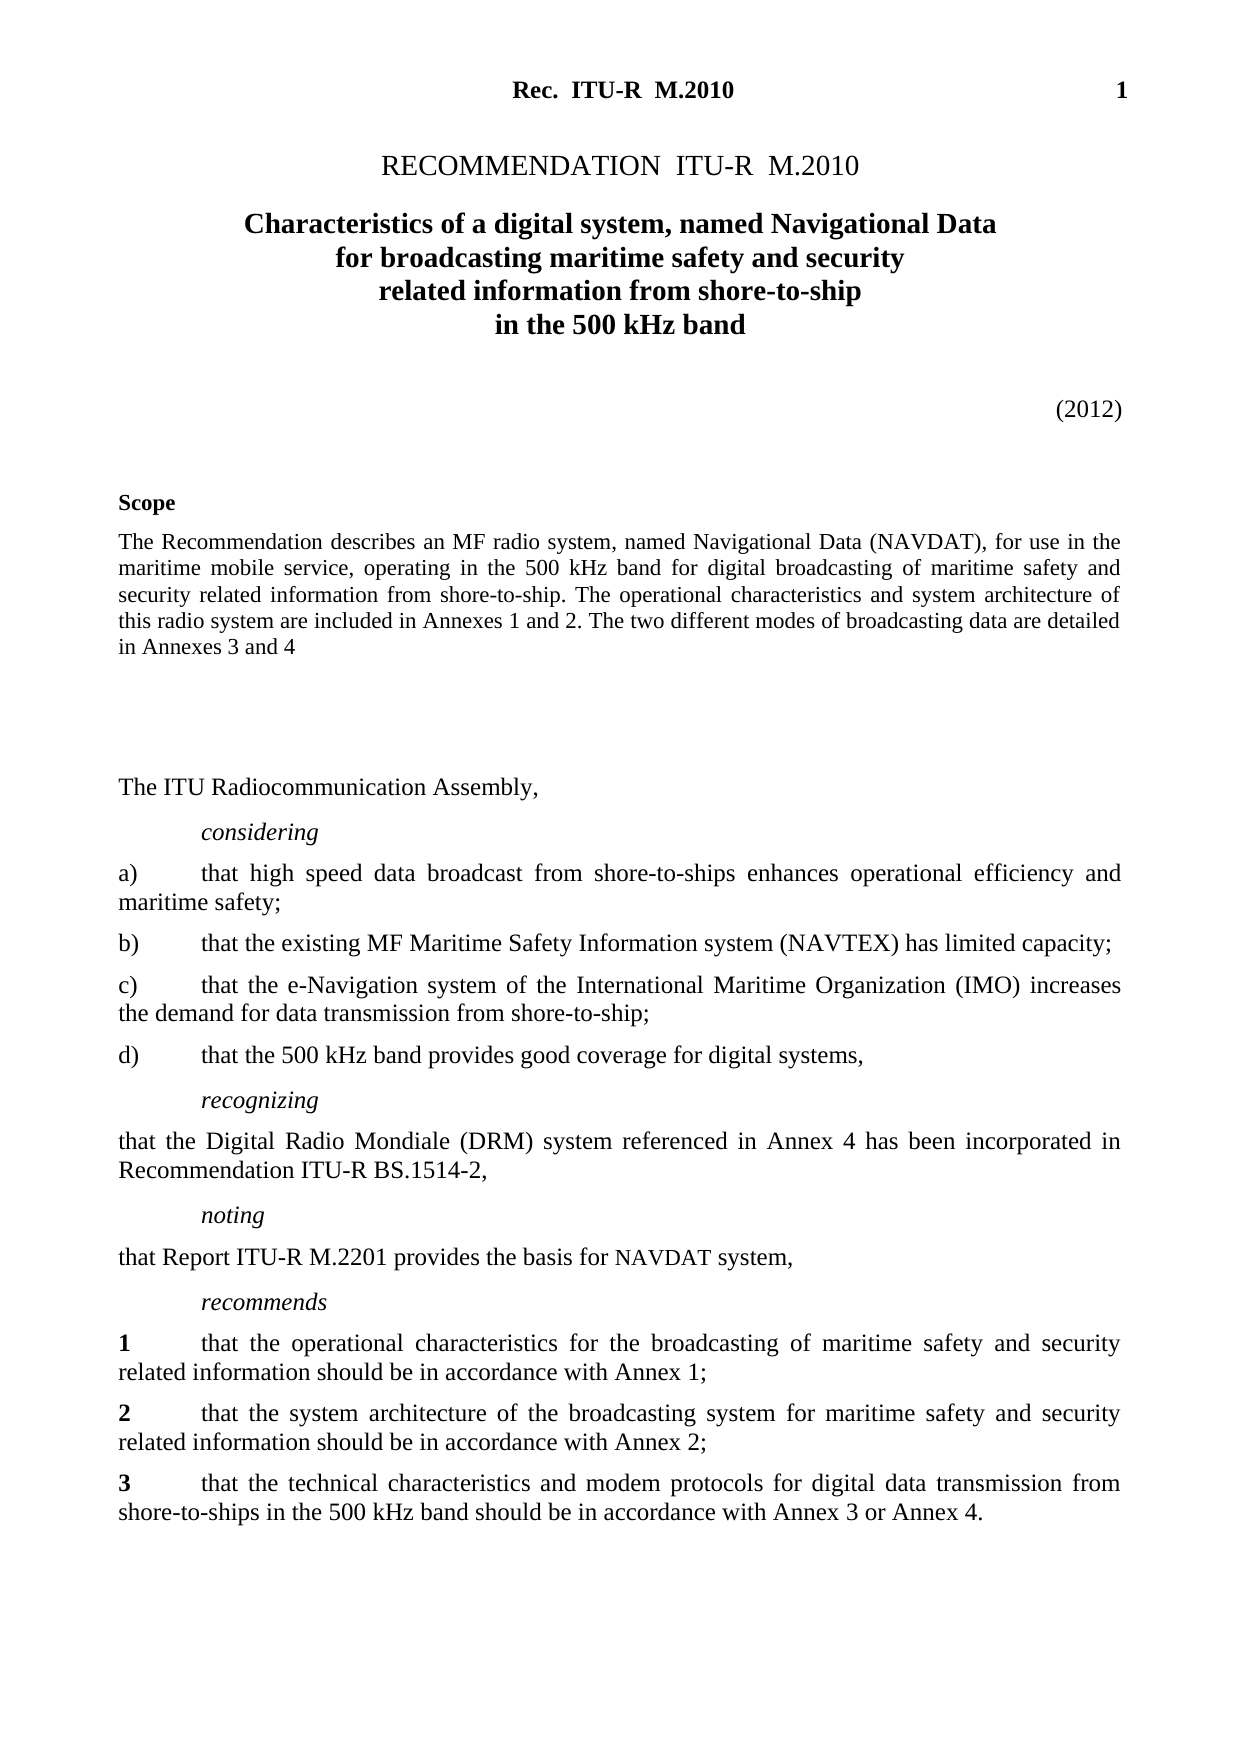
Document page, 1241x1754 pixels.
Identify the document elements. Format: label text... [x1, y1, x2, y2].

text 1 that the operational characteristics for the broadcasting of maritime safety and security related information should be in accordance with Annex 1; [118, 1328, 1122, 1386]
text The Recommendation describes an MF radio system, named Navigational Data (NAVDAT), for use in the maritime mobile service, operating in the 500 kHz band for digital broadcasting of maritime safety and security related information from shore-to-ship. The operational characteristics and system architecture of this radio system are included in Annexes 1 and 2. The two different modes of broadcasting data are detailed in Annexes 3 and 4 [118, 528, 1122, 660]
text noting [201, 1201, 1122, 1229]
text 2 that the system architecture of the broadcasting system for maritime safety and security related information should be in accordance with Annex 2; [118, 1398, 1122, 1456]
text that Report ITU-R M.2201 provides the basis for NAVDAT system, [118, 1242, 1122, 1271]
text 3 that the technical characteristics and modem protocols for digital data transmission from shore-to-ships in the 500 kHz band should be in accordance with Annex 3 or Annex 4. [118, 1468, 1122, 1526]
text c) that the e-Navigation system of the International Maritime Organization (IMO) increases the demand for data transmission from shore-to-ship; [118, 970, 1122, 1027]
title Characteristics of a digital system, named Navigational Data for broadcasting maritime safety and security related information from shore-to-ship in the 500 kHz band [118, 206, 1122, 340]
text that the Digital Radio Mondiale (DRM) system referenced in Annex 4 has been incorporated in Recommendation ITU-R BS.1514-2, [118, 1126, 1122, 1184]
text (2012) [118, 394, 1122, 423]
text considering [201, 817, 1122, 846]
text recommends [201, 1287, 1122, 1316]
text a) that high speed data broadcast from shore-to-ships enhances operational efficiency and maritime safety; [118, 858, 1122, 916]
text d) that the 500 kHz band provides good coverage for digital systems, [118, 1040, 1122, 1068]
title The ITU Radiocommunication Assembly, [118, 772, 1122, 801]
subtitle Scope [118, 489, 1122, 516]
text b) that the existing MF Maritime Safety Information system (NAVTEX) has limited capacity; [118, 928, 1122, 957]
text RECOMMENDATION ITU-R M.2010 [118, 148, 1122, 181]
text recognizing [201, 1085, 1122, 1114]
